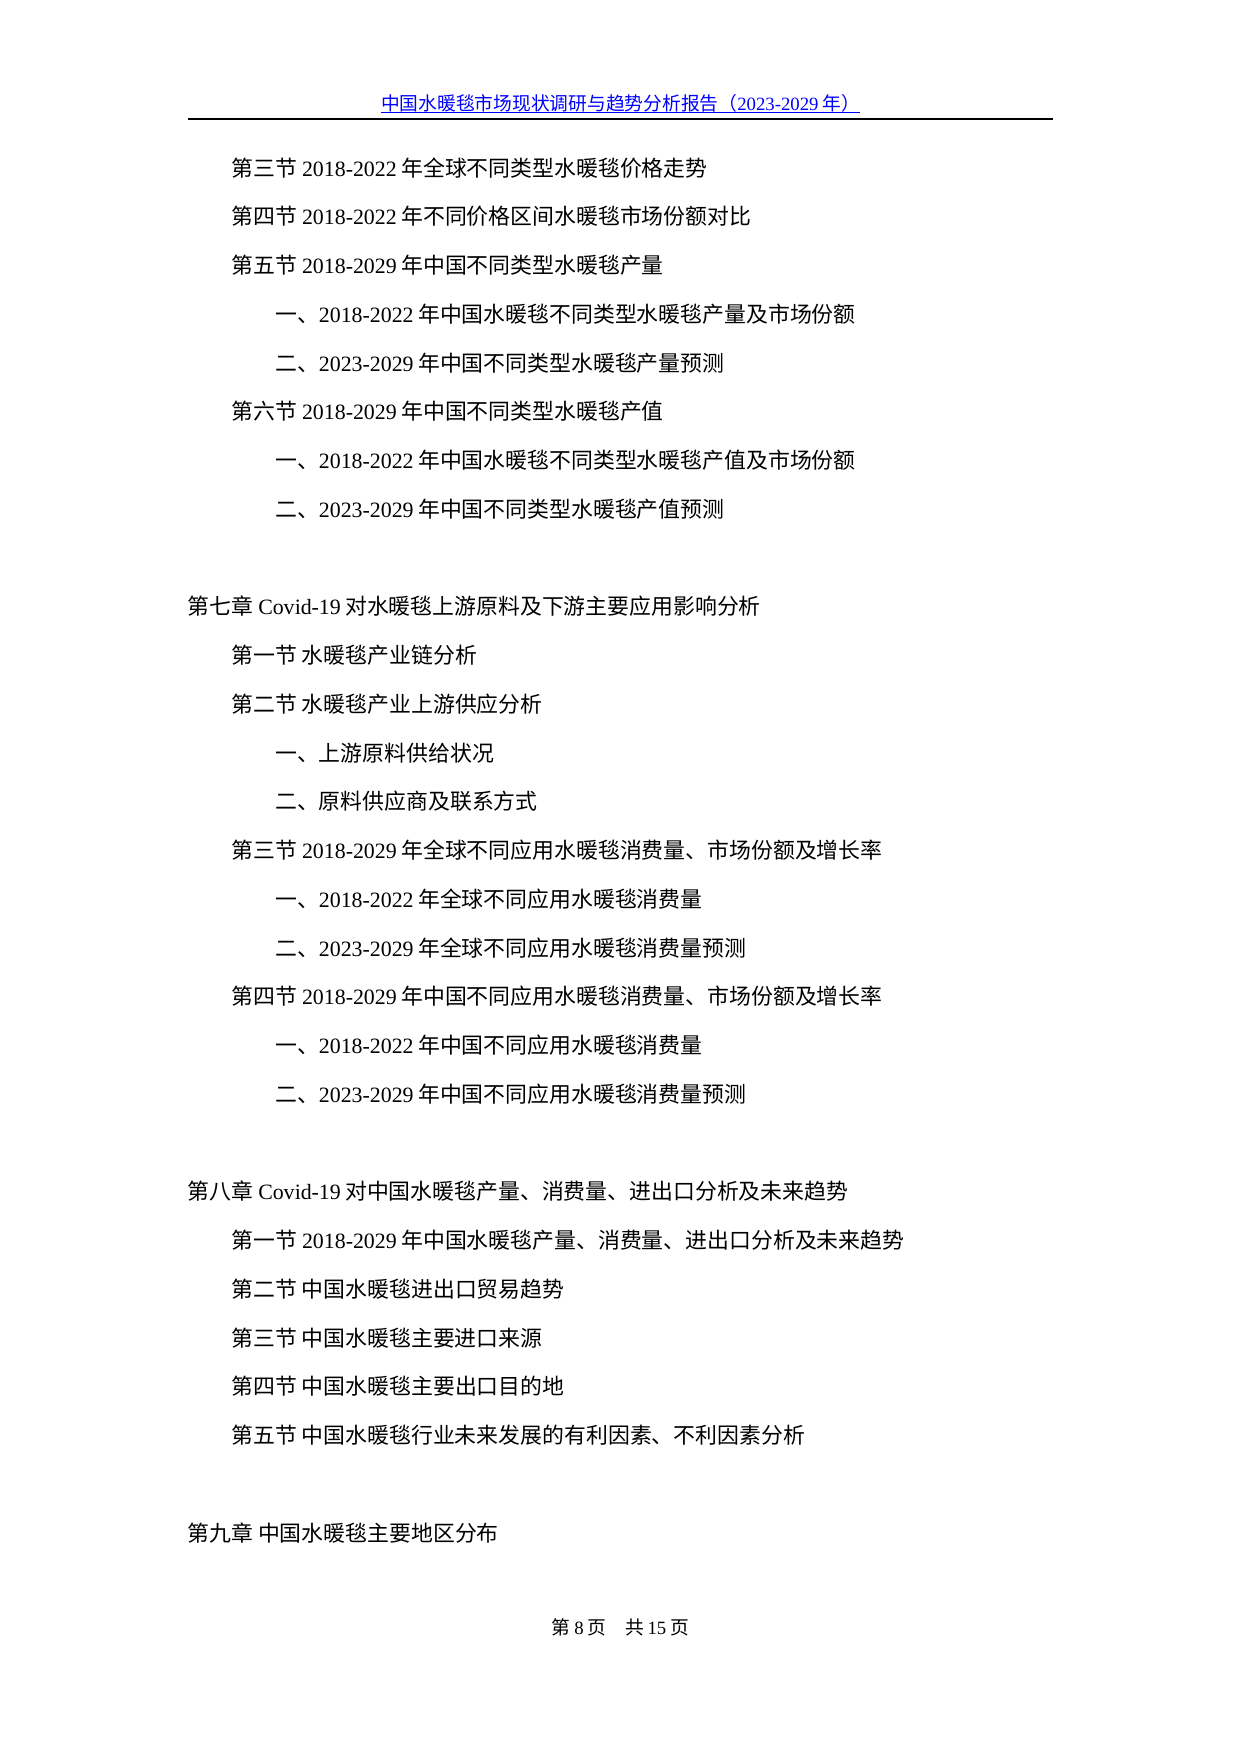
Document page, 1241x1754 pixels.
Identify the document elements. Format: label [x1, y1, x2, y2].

text [187, 150, 1053, 1548]
